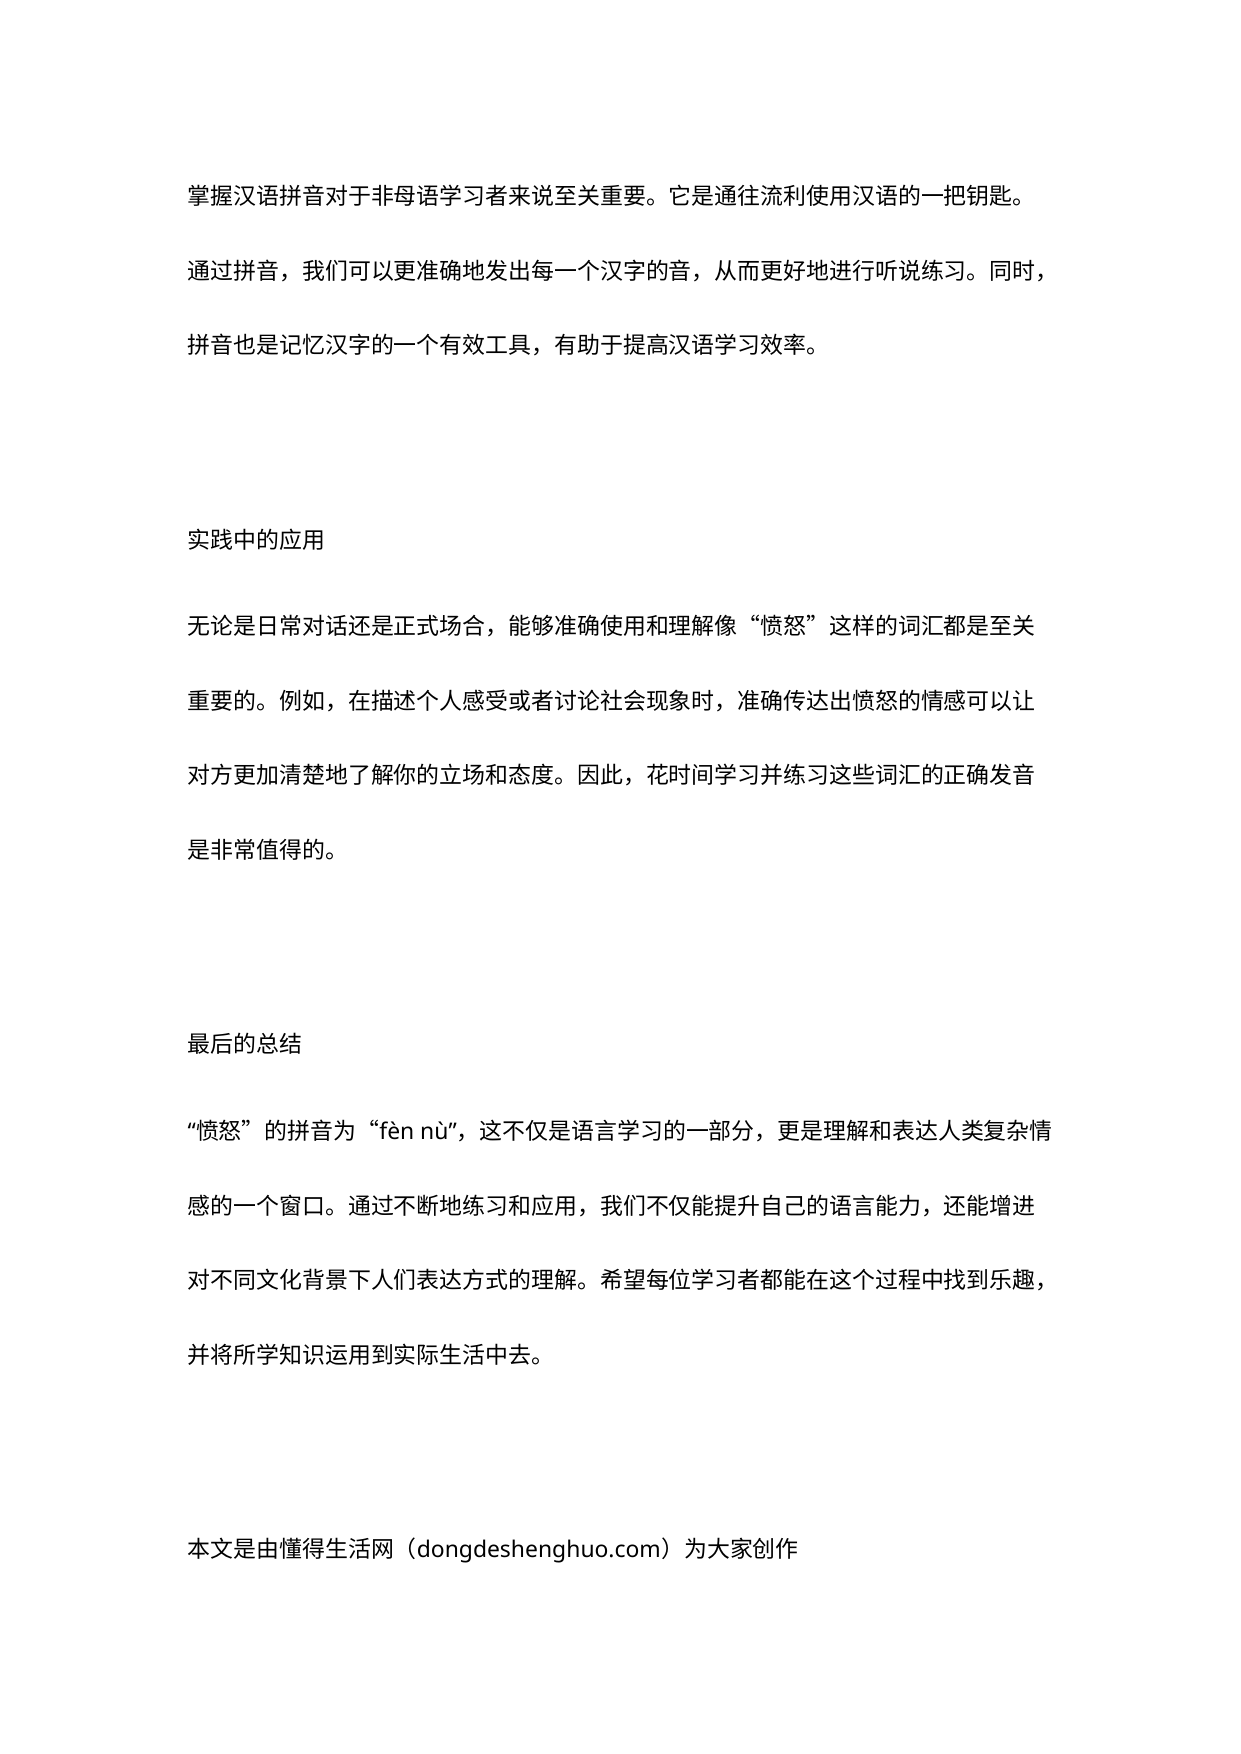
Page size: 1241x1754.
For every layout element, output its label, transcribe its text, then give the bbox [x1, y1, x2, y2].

text 无论是日常对话还是正式场合，能够准确使用和理解像“愤怒”这样的词汇都是至关重要的。例如，在描述个人感受或者讨论社会现象时，准确传达出愤怒的情感可以让对方更加清楚地了解你的立场和态度。因此，花时间学习并练习这些词汇的正确发音是非常值得的。 [187, 592, 1053, 881]
text 最后的总结 [187, 1011, 1053, 1076]
text 掌握汉语拼音对于非母语学习者来说至关重要。它是通往流利使用汉语的一把钥匙。通过拼音，我们可以更准确地发出每一个汉字的音，从而更好地进行听说练习。同时，拼音也是记忆汉字的一个有效工具，有助于提高汉语学习效率。 [187, 162, 1053, 376]
text 本文是由懂得生活网（dongdeshenghuo.com）为大家创作 [187, 1515, 1053, 1580]
text “愤怒”的拼音为“fèn nù”，这不仅是语言学习的一部分，更是理解和表达人类复杂情感的一个窗口。通过不断地练习和应用，我们不仅能提升自己的语言能力，还能增进对不同文化背景下人们表达方式的理解。希望每位学习者都能在这个过程中找到乐趣，并将所学知识运用到实际生活中去。 [187, 1097, 1053, 1386]
text 实践中的应用 [187, 506, 1053, 571]
